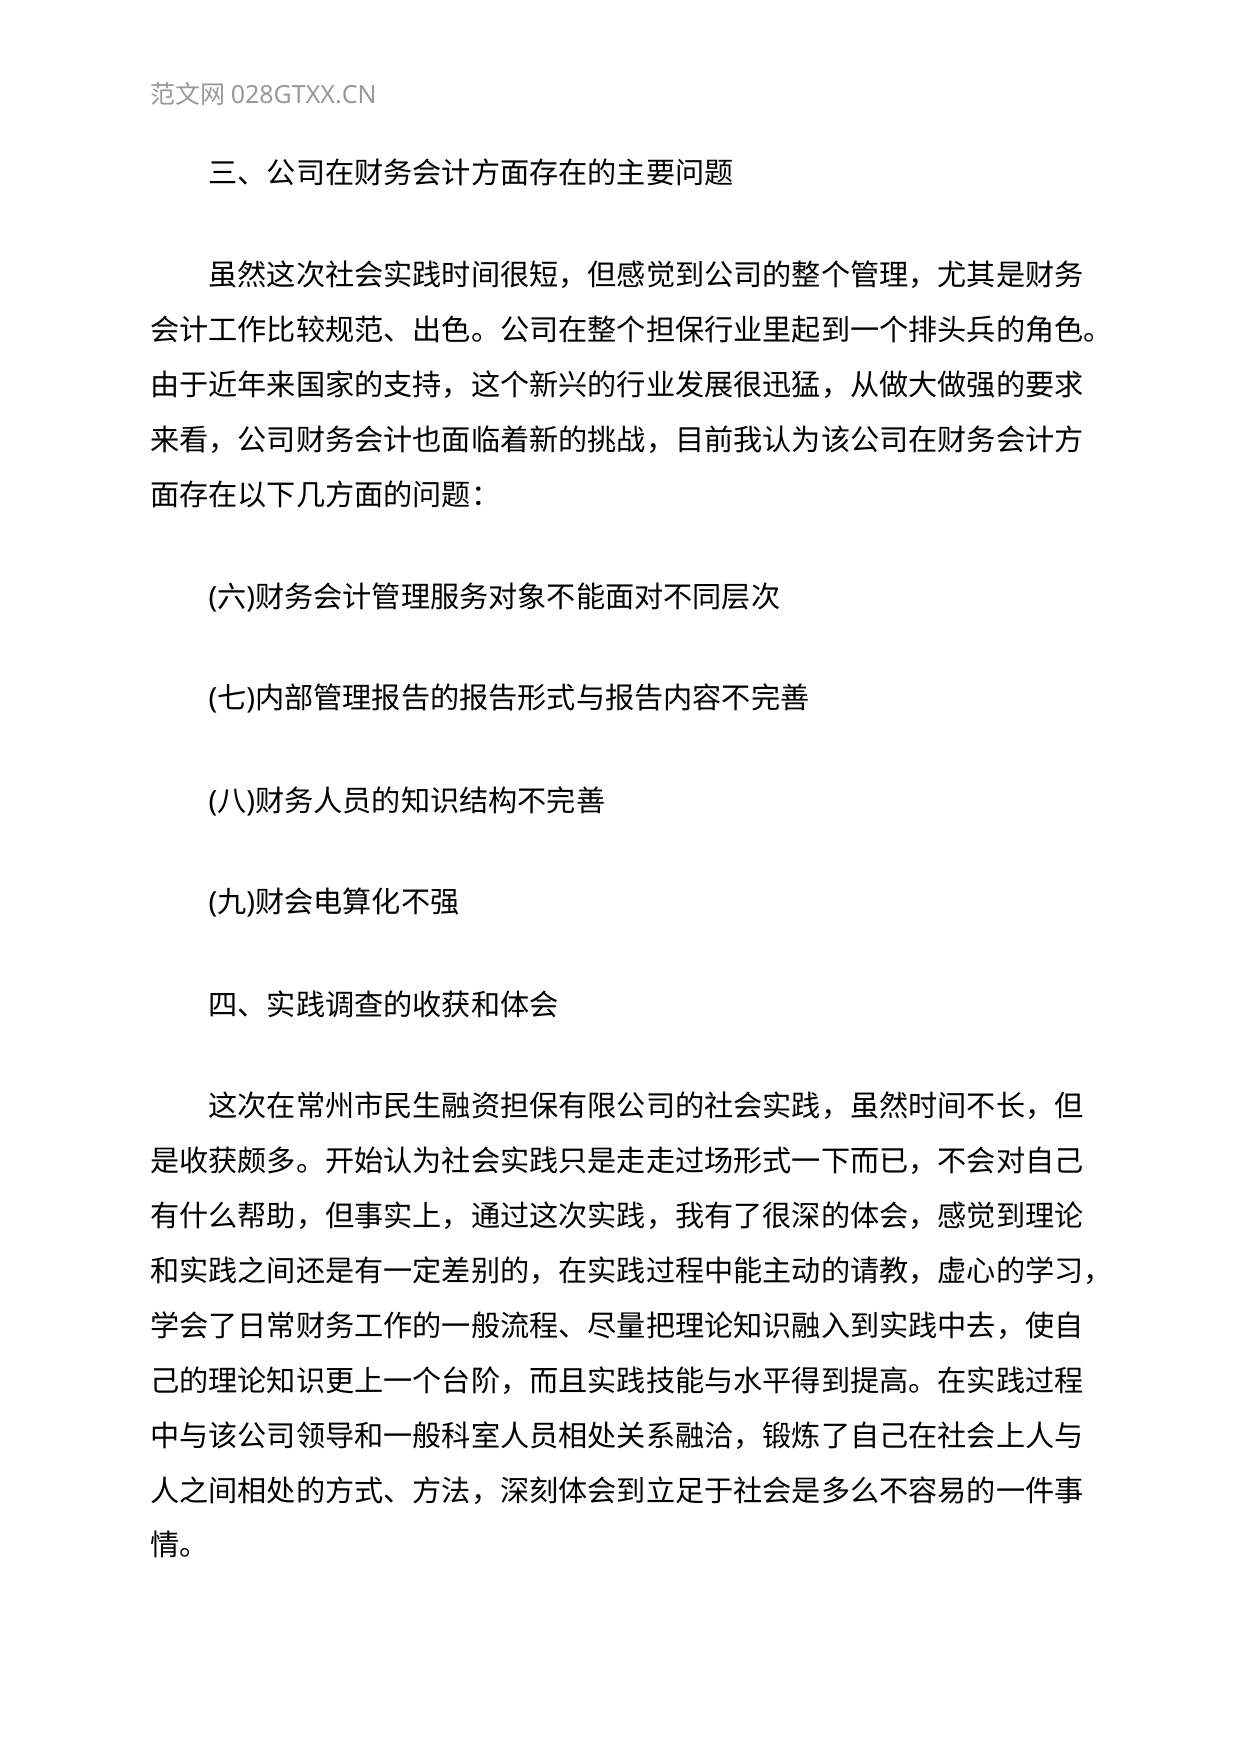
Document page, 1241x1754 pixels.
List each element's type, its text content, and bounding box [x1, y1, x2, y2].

text 这次在常州市民生融资担保有限公司的社会实践，虽然时间不长，但是收获颇多。开始认为社会实践只是走走过场形式一下而已，不会对自己有什么帮助，但事实上，通过这次实践，我有了很深的体会，感觉到理论和实践之间还是有一定差别的，在实践过程中能主动的请教，虚心的学习，学会了日常财务工作的一般流程、尽量把理论知识融入到实践中去，使自己的理论知识更上一个台阶，而且实践技能与水平得到提高。在实践过程中与该公司领导和一般科室人员相处关系融洽，锻炼了自己在社会上人与人之间相处的方式、方法，深刻体会到立足于社会是多么不容易的一件事情。 [150, 1083, 1090, 1564]
text (九)财会电算化不强 [150, 879, 1090, 921]
text (七)内部管理报告的报告形式与报告内容不完善 [150, 675, 1090, 717]
text 四、实践调查的收获和体会 [150, 981, 1090, 1023]
text 三、公司在财务会计方面存在的主要问题 [150, 150, 1090, 192]
text (六)财务会计管理服务对象不能面对不同层次 [150, 573, 1090, 616]
text 虽然这次社会实践时间很短，但感觉到公司的整个管理，尤其是财务会计工作比较规范、出色。公司在整个担保行业里起到一个排头兵的角色。由于近年来国家的支持，这个新兴的行业发展很迅猛，从做大做强的要求来看，公司财务会计也面临着新的挑战，目前我认为该公司在财务会计方面存在以下几方面的问题： [150, 252, 1090, 514]
text (八)财务人员的知识结构不完善 [150, 777, 1090, 819]
